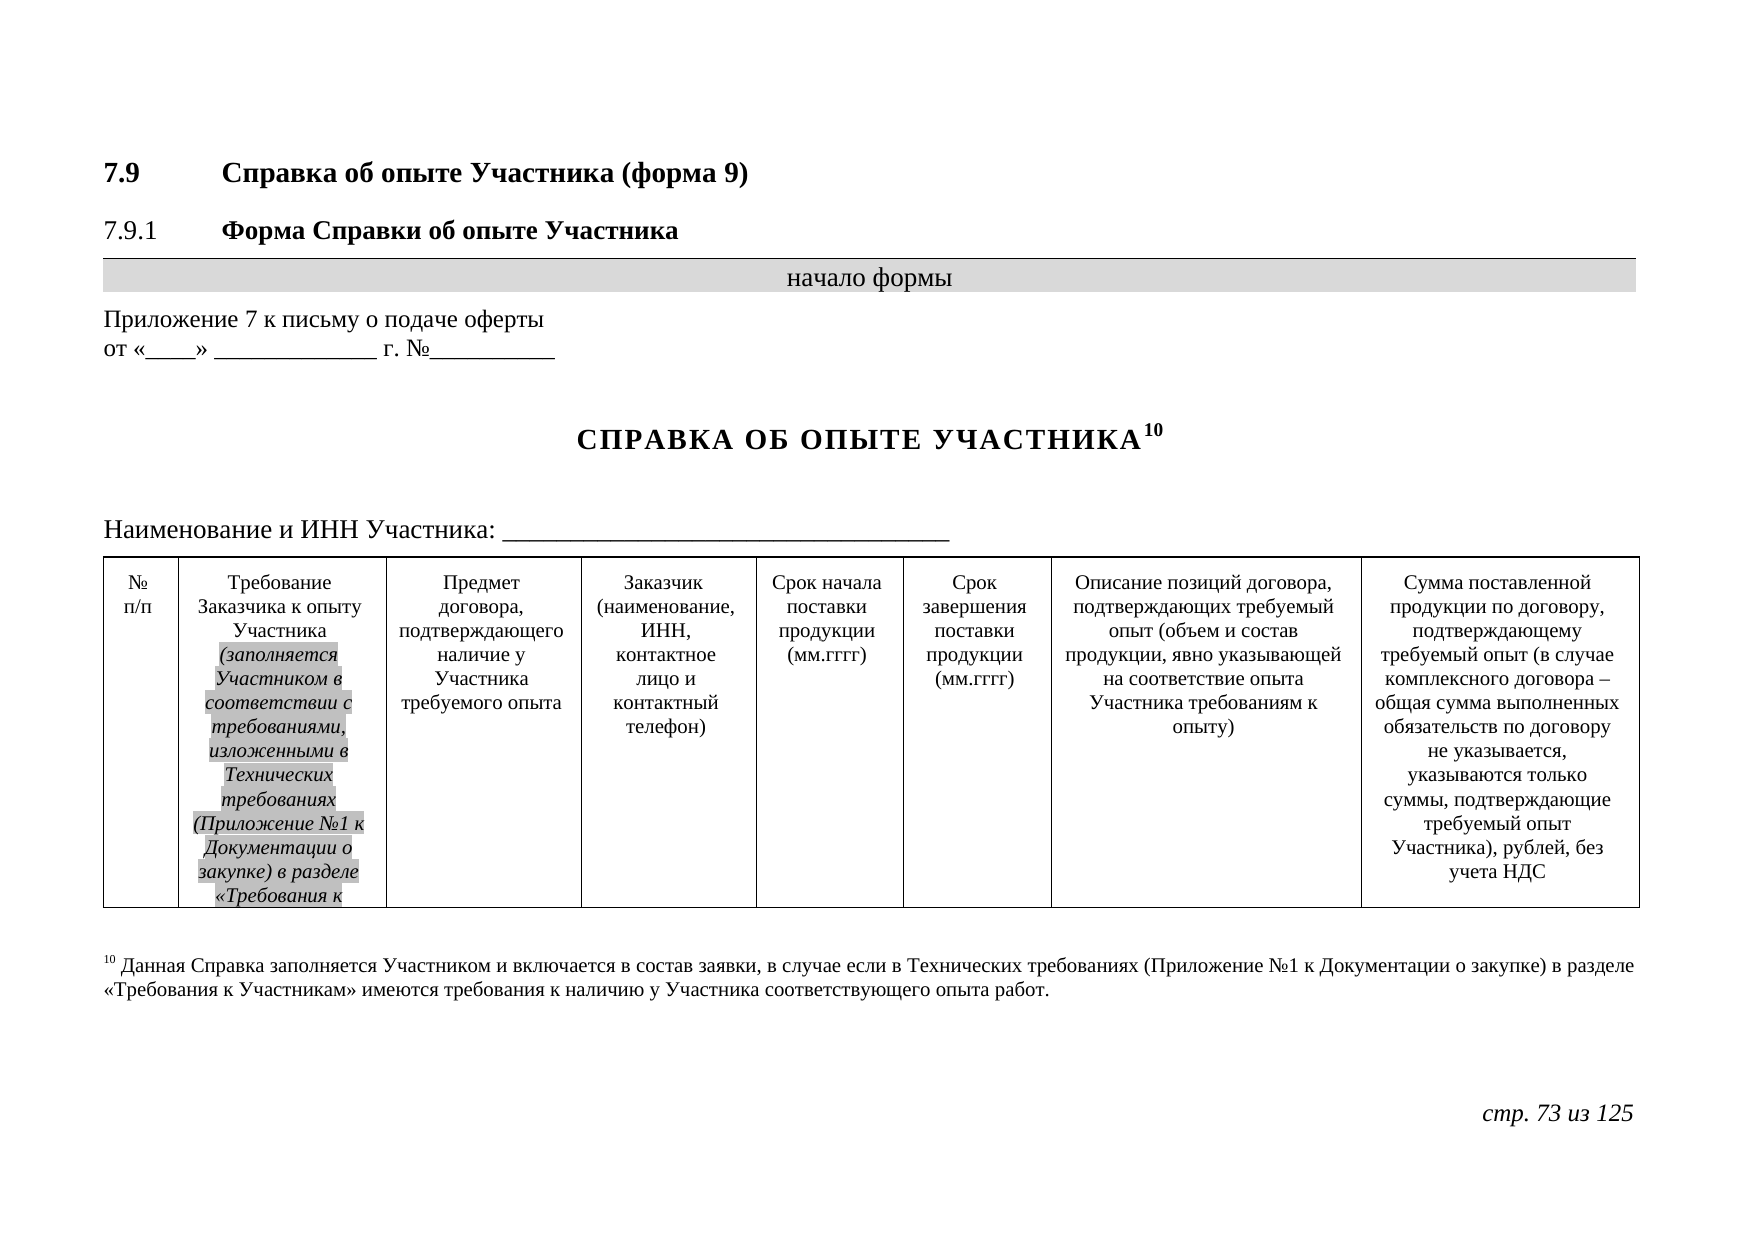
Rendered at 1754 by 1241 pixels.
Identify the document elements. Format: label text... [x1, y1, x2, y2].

text Справка об опыте Участника [103, 418, 1636, 457]
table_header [179, 558, 386, 907]
table_header № п/п [104, 558, 178, 907]
text Наименование и ИНН Участника: _________________________________ [103, 513, 1636, 544]
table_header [757, 558, 903, 907]
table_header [904, 558, 1051, 907]
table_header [387, 558, 581, 907]
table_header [1052, 558, 1361, 907]
text Форма Справки об опыте Участника [103, 214, 1636, 245]
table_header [582, 558, 756, 907]
text Приложение 7 к письму о подаче оферты от «____» _____________ г. №__________ [103, 304, 1636, 362]
text начало формы [103, 259, 1636, 292]
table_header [1362, 558, 1639, 907]
subtitle Справка об опыте Участника (форма 9) [103, 156, 1639, 189]
